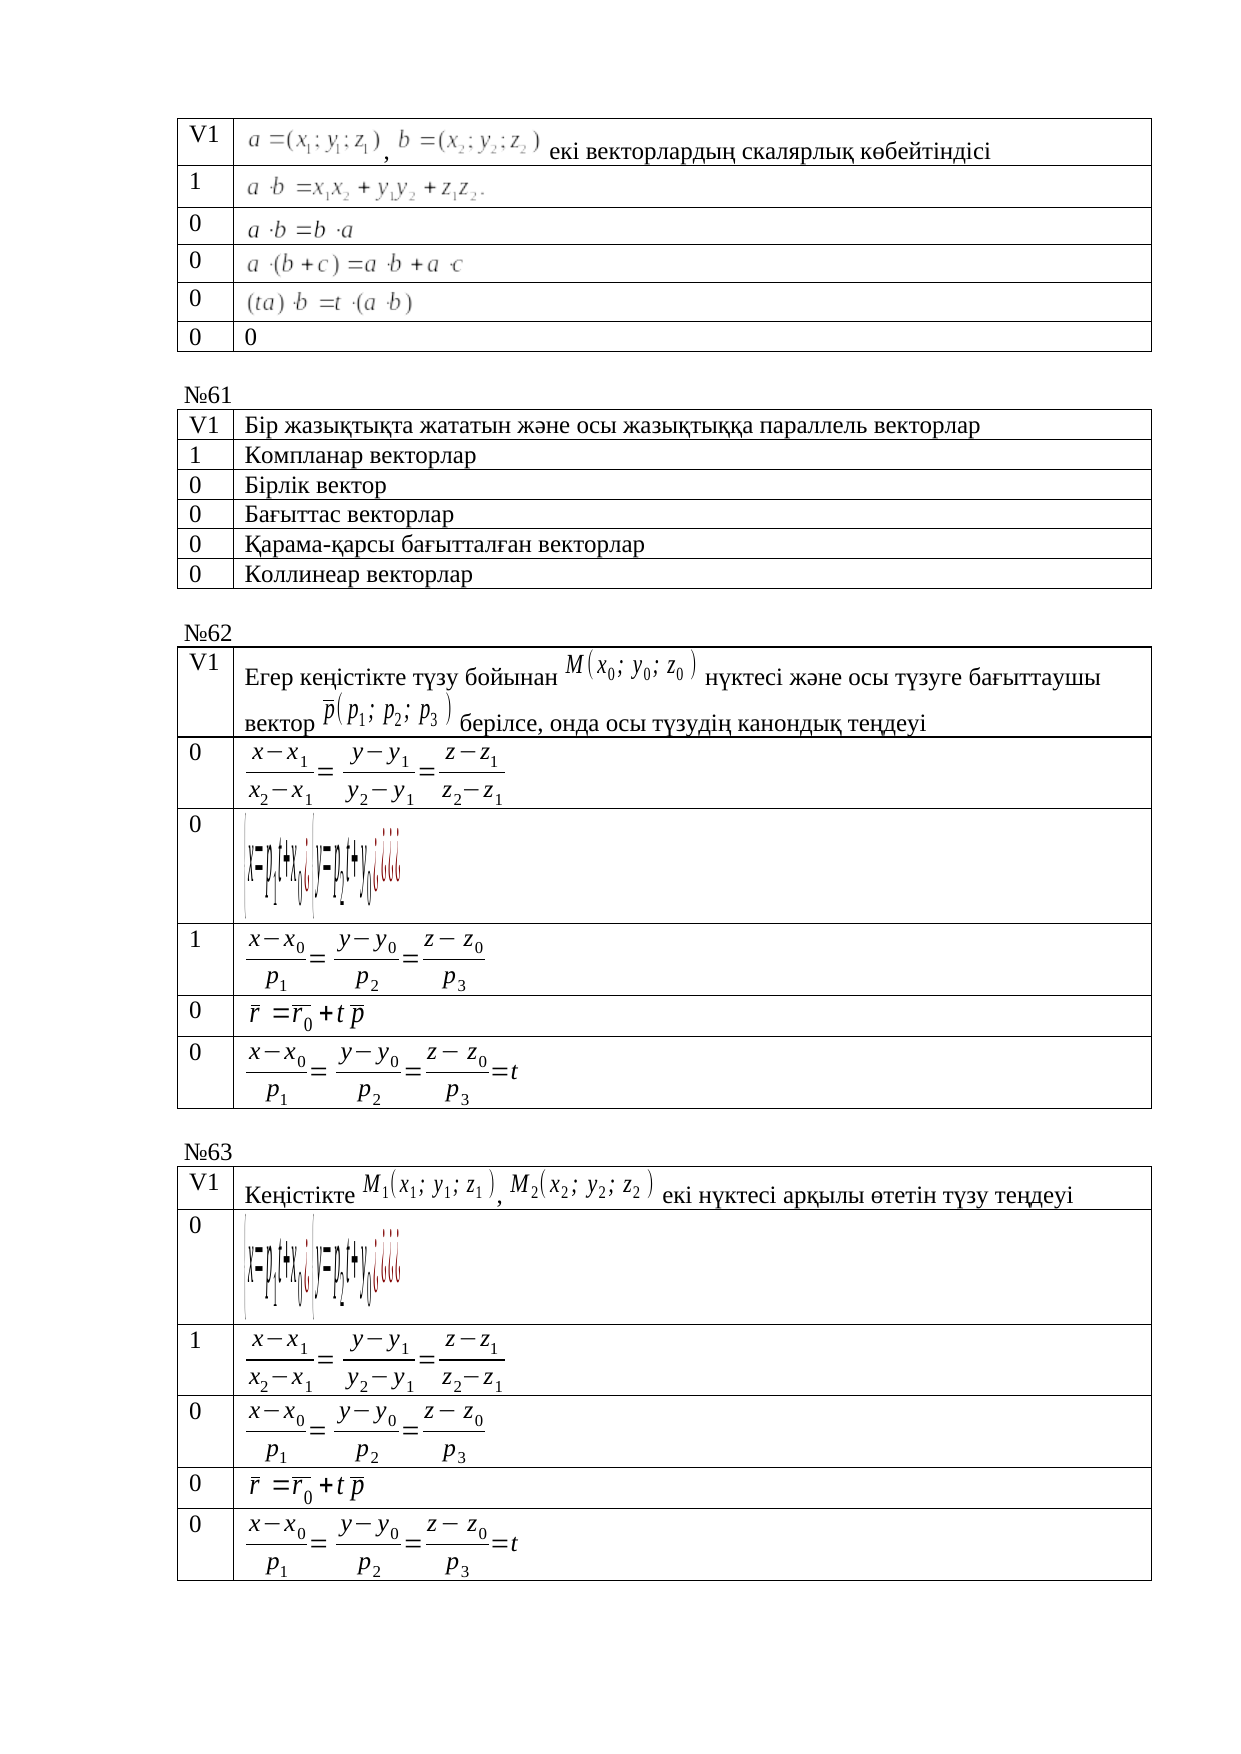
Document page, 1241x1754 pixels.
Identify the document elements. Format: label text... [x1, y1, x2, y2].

table_cell 0 [178, 470, 233, 498]
table_header Кеңістікте , екі нүктесі арқылы өтетін түзу теңдеуі [234, 1167, 1151, 1209]
table_cell [234, 1037, 1151, 1108]
table_cell 0 [178, 1210, 233, 1324]
table_cell [234, 245, 1151, 282]
table_header , екі векторлардың скалярлық көбейтіндісі [234, 119, 1151, 165]
table_header V1 [178, 410, 233, 439]
table_header V1 [178, 648, 233, 736]
table_cell 1 [178, 166, 233, 207]
table_cell 0 [178, 559, 233, 588]
table_cell 1 [178, 1325, 233, 1395]
table_cell [234, 996, 1151, 1036]
table_cell [234, 283, 1151, 321]
table_cell 0 [178, 500, 233, 528]
table_cell 0 [234, 322, 1151, 351]
table_header Бір жазықтықта жататын және осы жазықтыққа параллель векторлар [234, 410, 1151, 439]
table_cell 0 [178, 1037, 233, 1108]
table_cell 1 [178, 440, 233, 469]
table_cell [234, 809, 1151, 923]
table_cell [234, 1210, 1151, 1324]
table_cell 0 [178, 322, 233, 351]
table_cell 0 [178, 1509, 233, 1580]
table_cell 0 [178, 809, 233, 923]
table_cell 0 [178, 529, 233, 558]
table_cell Бірлік вектор [234, 470, 1151, 498]
table_header Егер кеңістікте түзу бойынан нүктесі және осы түзуге бағыттаушы вектор берілсе, онда осы түзудің канондық теңдеуі [234, 648, 1151, 736]
table_cell 0 [178, 996, 233, 1036]
text №63 [177, 1137, 1152, 1166]
table_cell [234, 166, 1151, 207]
table_cell Коллинеар векторлар [234, 559, 1151, 588]
table_cell Бағыттас векторлар [234, 500, 1151, 528]
table_cell [234, 1468, 1151, 1508]
table_cell 1 [178, 924, 233, 994]
table_cell 0 [178, 1396, 233, 1467]
table_cell [234, 208, 1151, 244]
table_cell [234, 1325, 1151, 1395]
table_cell 0 [178, 1468, 233, 1508]
table_cell [234, 738, 1151, 808]
table_cell 0 [178, 283, 233, 321]
table_cell 0 [178, 208, 233, 244]
text №62 [177, 618, 1152, 646]
table_header V1 [178, 1167, 233, 1209]
table_cell Қарама-қарсы бағытталған векторлар [234, 529, 1151, 558]
table_cell [234, 1396, 1151, 1467]
table_cell Компланар векторлар [234, 440, 1151, 469]
table_cell 0 [178, 738, 233, 808]
table_cell [234, 924, 1151, 994]
table_cell 0 [178, 245, 233, 282]
table_header V1 [178, 119, 233, 165]
table_cell [234, 1509, 1151, 1580]
text №61 [177, 380, 1152, 409]
